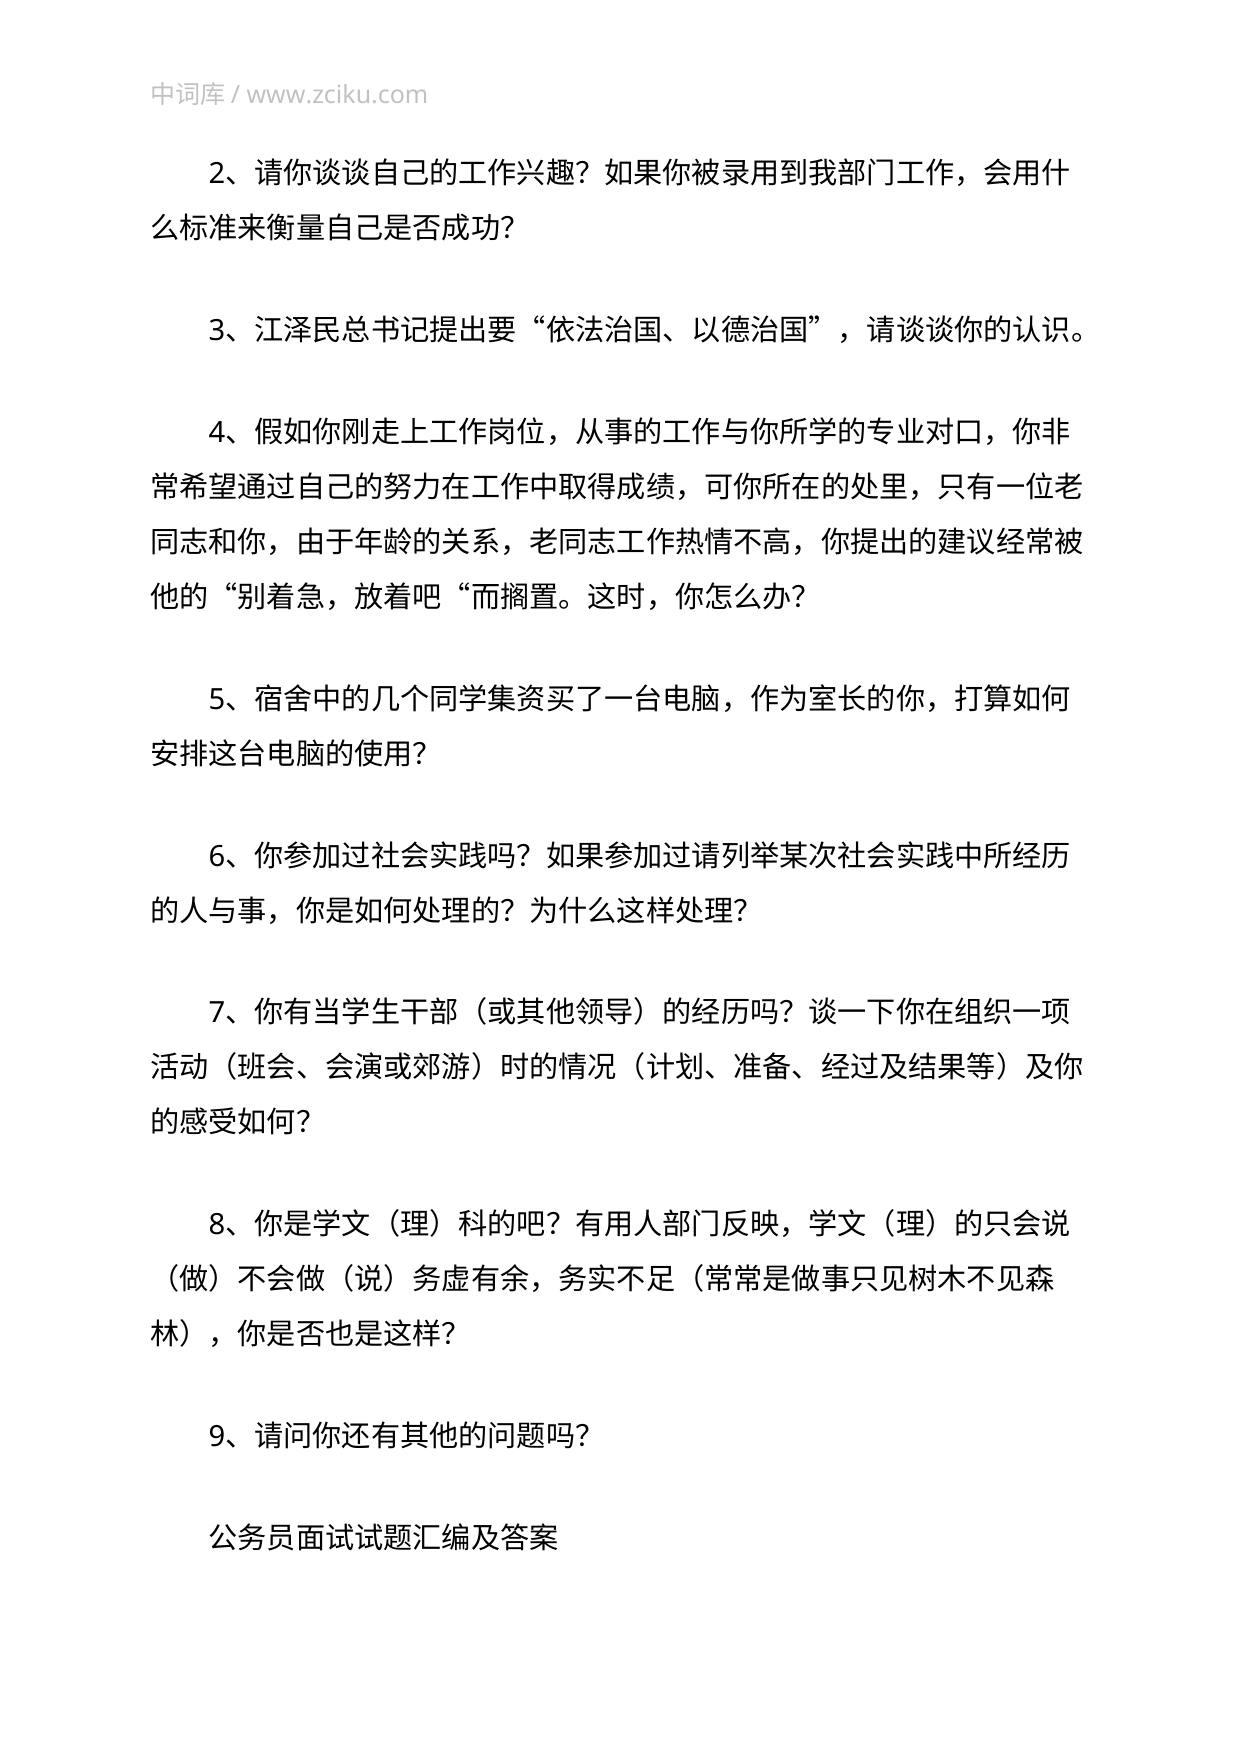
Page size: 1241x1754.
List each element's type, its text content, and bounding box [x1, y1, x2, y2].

text 8、你是学文（理）科的吧？有用人部门反映，学文（理）的只会说（做）不会做（说）务虚有余，务实不足（常常是做事只见树木不见森林），你是否也是这样？ [150, 1201, 1090, 1353]
text 2、请你谈谈自己的工作兴趣？如果你被录用到我部门工作，会用什么标准来衡量自己是否成功？ [150, 150, 1090, 247]
text 7、你有当学生干部（或其他领导）的经历吗？谈一下你在组织一项活动（班会、会演或郊游）时的情况（计划、准备、经过及结果等）及你的感受如何？ [150, 989, 1090, 1141]
text 5、宿舍中的几个同学集资买了一台电脑，作为室长的你，打算如何安排这台电脑的使用？ [150, 675, 1090, 773]
text 6、你参加过社会实践吗？如果参加过请列举某次社会实践中所经历的人与事，你是如何处理的？为什么这样处理？ [150, 832, 1090, 929]
text 9、请问你还有其他的问题吗？ [150, 1412, 1090, 1454]
text 3、江泽民总书记提出要“依法治国、以德治国”，请谈谈你的认识。 [150, 307, 1090, 349]
text 公务员面试试题汇编及答案 [150, 1514, 1090, 1556]
text 4、假如你刚走上工作岗位，从事的工作与你所学的专业对口，你非常希望通过自己的努力在工作中取得成绩，可你所在的处里，只有一位老同志和你，由于年龄的关系，老同志工作热情不高，你提出的建议经常被他的“别着急，放着吧“而搁置。这时，你怎么办？ [150, 409, 1090, 616]
